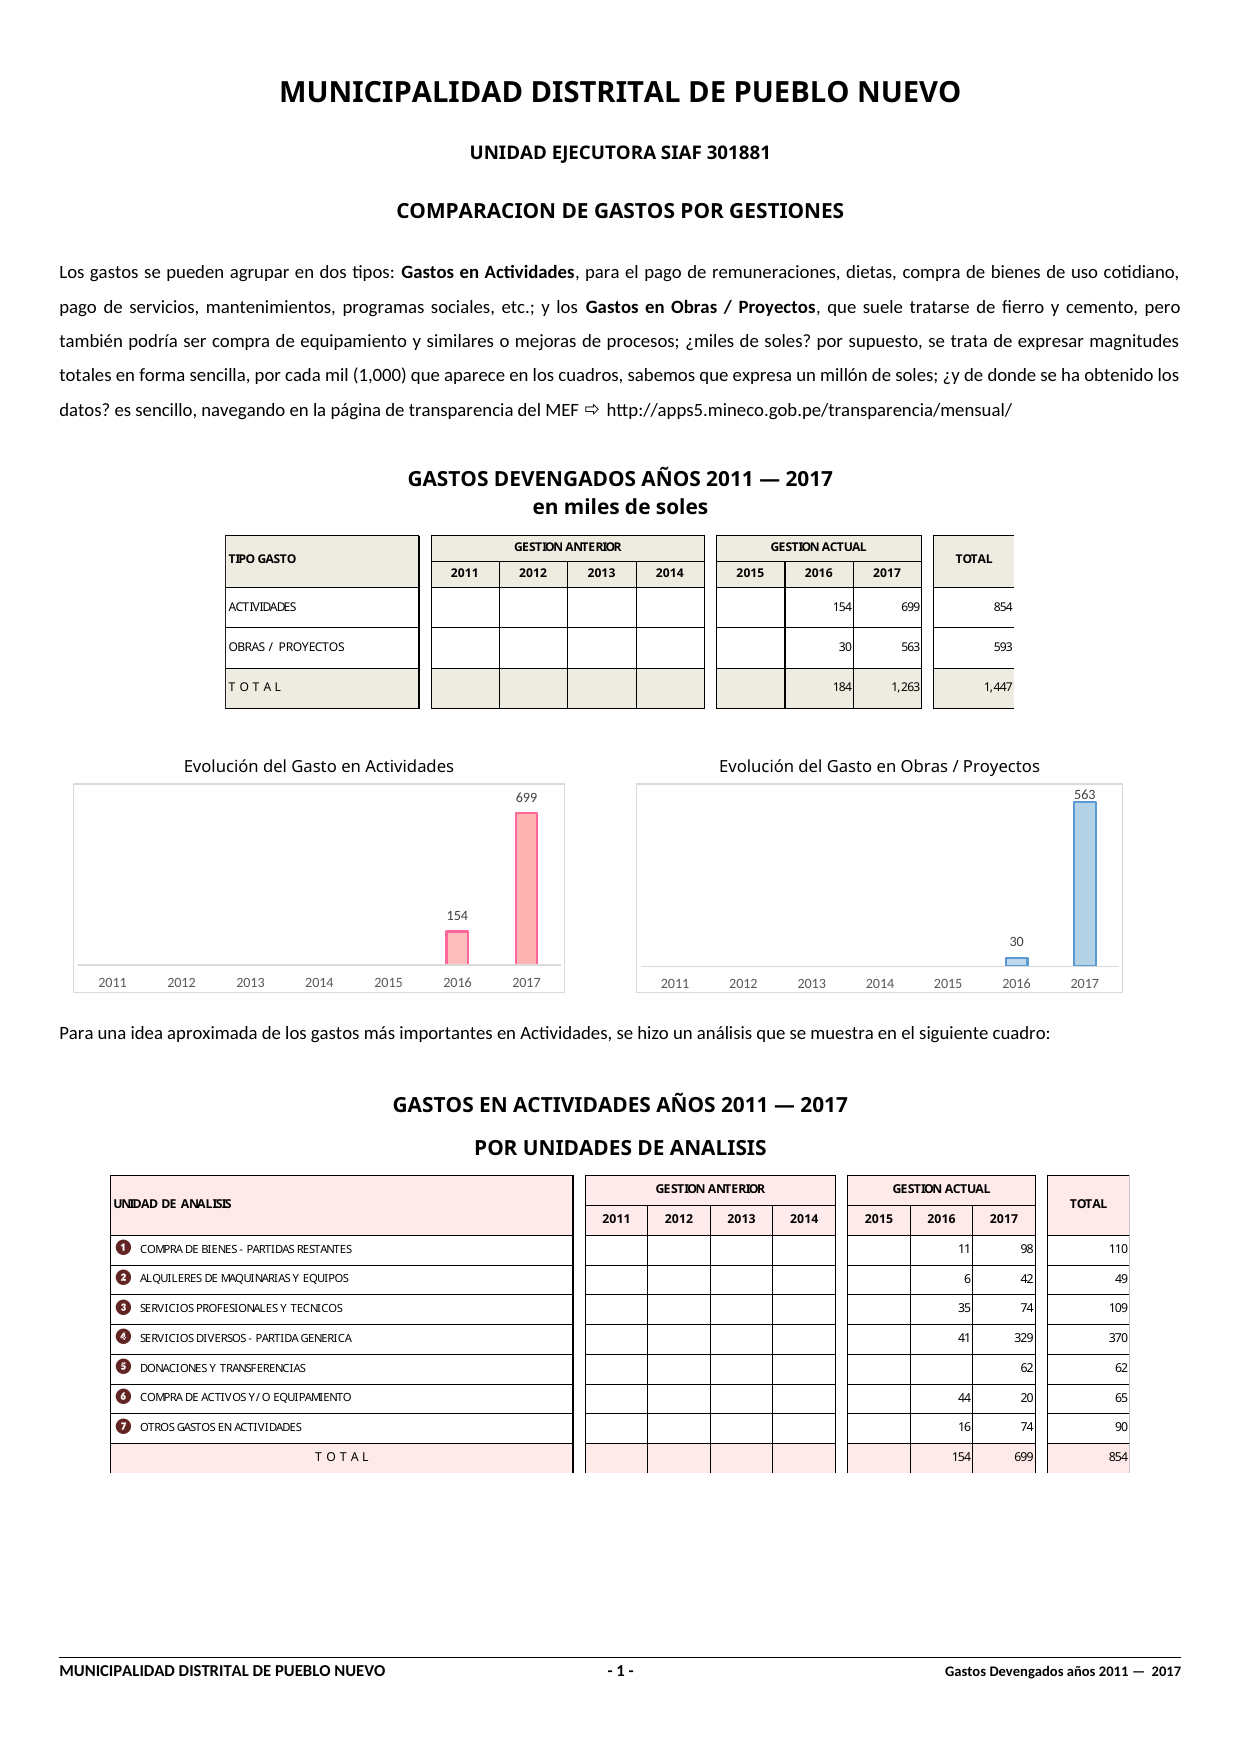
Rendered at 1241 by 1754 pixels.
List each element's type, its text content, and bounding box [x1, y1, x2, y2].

table_cell [599, 784, 1159, 999]
text GASTOS EN ACTIVIDADES AÑOS 2011 — 2017 [59, 1090, 1181, 1119]
text Los gastos se pueden agrupar en dos tipos: Gastos en Actividades, para el pago de remuneraciones, dietas, compra de bienes de uso cotidiano, pago de servicios, mantenimientos, programas sociales, etc.; y los Gastos en Obras / Proyectos, que suele tratarse de fierro y cemento, pero también podría ser compra de equipamiento y similares o mejoras de procesos; ¿miles de soles? por supuesto, se trata de expresar magnitudes totales en forma sencilla, por cada mil (1,000) que aparece en los cuadros, sabemos que expresa un millón de soles; ¿y de donde se ha obtenido los datos? es sencillo, navegando en la página de transparencia del MEF http://apps5.mineco.gob.pe/transparencia/mensual/ [59, 261, 1181, 421]
text GASTOS DEVENGADOS AÑOS 2011 — 2017 [59, 464, 1181, 492]
text MUNICIPALIDAD DISTRITAL DE PUEBLO NUEVO [59, 71, 1181, 111]
table_header Evolución del Gasto en Actividades [39, 755, 599, 783]
text en miles de soles [59, 492, 1181, 521]
text POR UNIDADES DE ANALISIS [59, 1133, 1181, 1161]
text COMPARACION DE GASTOS POR GESTIONES [59, 197, 1181, 225]
text UNIDAD EJECUTORA SIAF 301881 [59, 139, 1181, 164]
text Para una idea aproximada de los gastos más importantes en Actividades, se hizo un análisis que se muestra en el siguiente cuadro: [59, 1021, 1181, 1044]
table_cell [39, 784, 599, 999]
table_header Evolución del Gasto en Obras / Proyectos [599, 755, 1159, 783]
